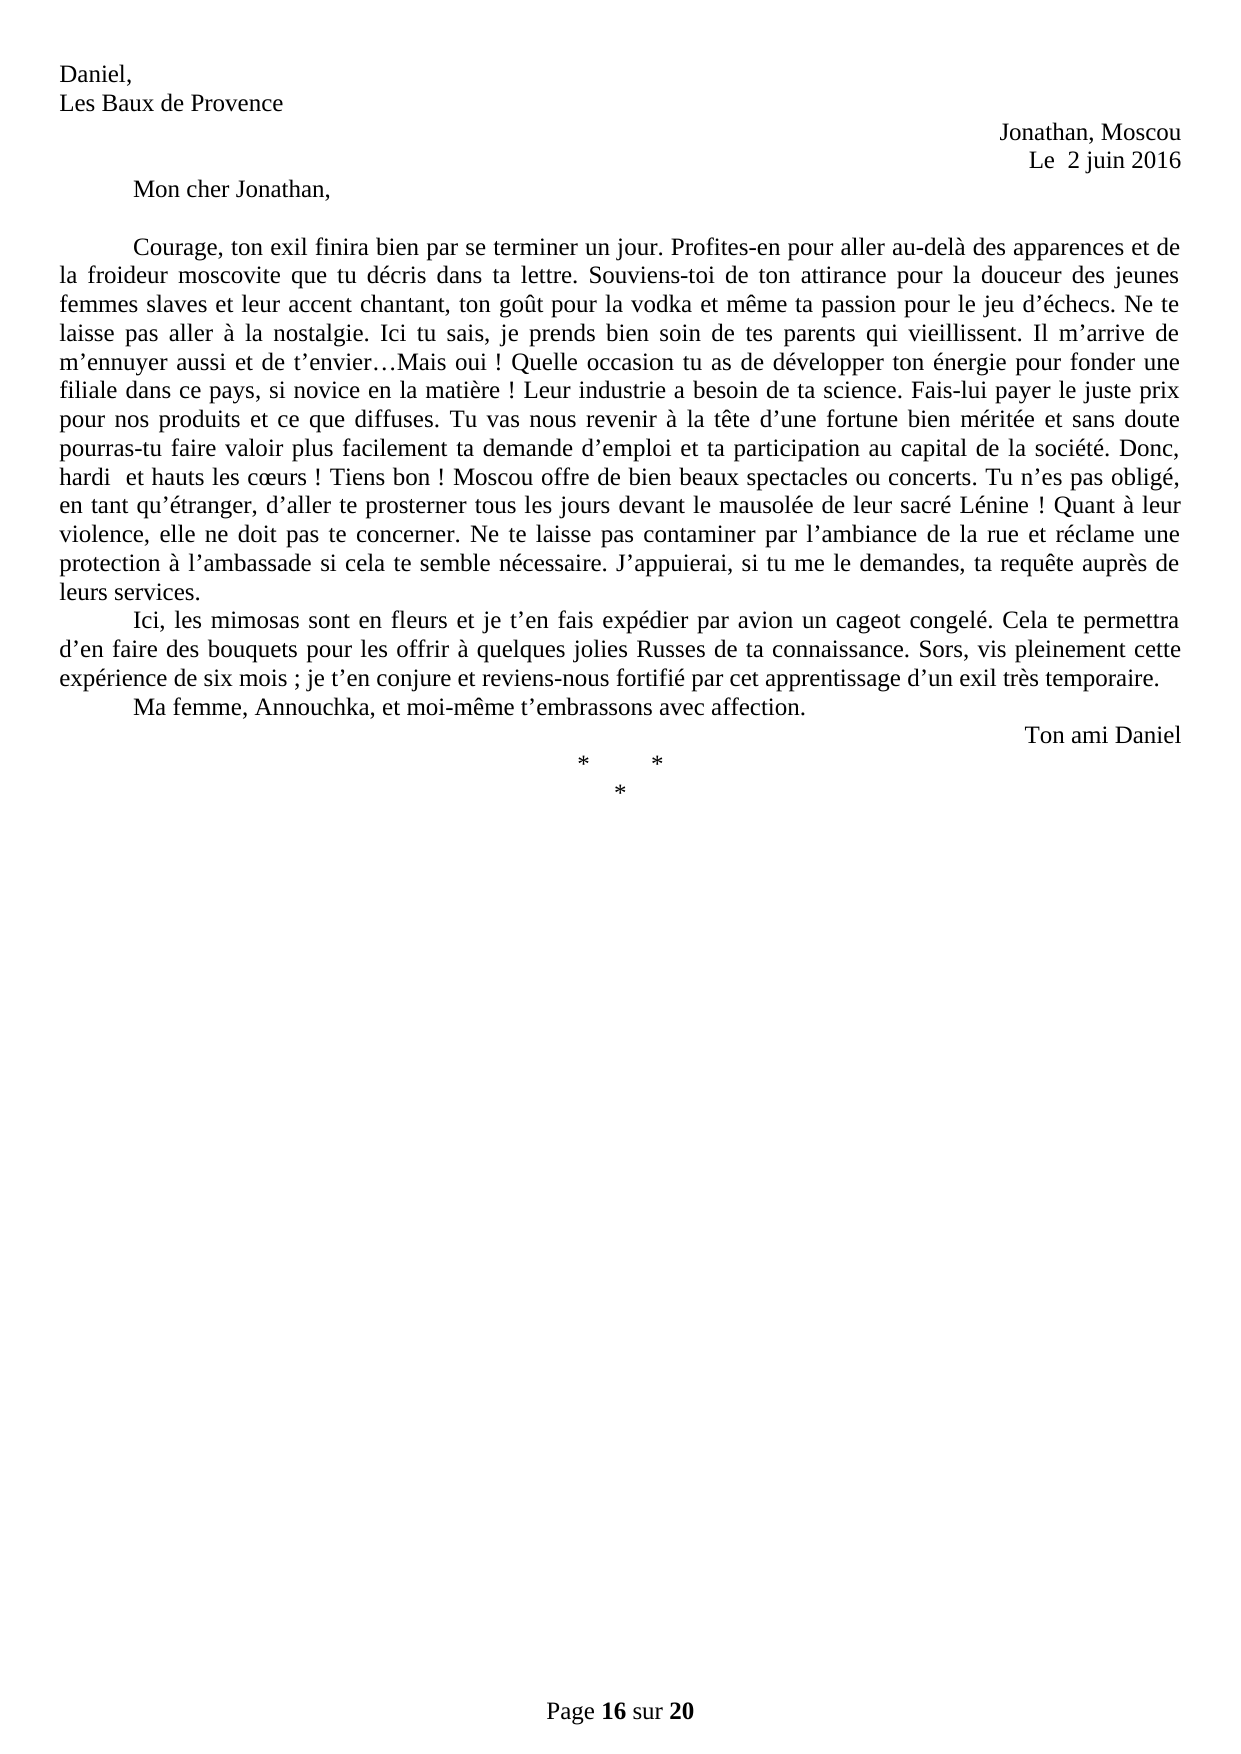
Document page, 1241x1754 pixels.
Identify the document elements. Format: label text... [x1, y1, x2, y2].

text Ici, les mimosas sont en fleurs et je t’en fais expédier par avion un cageot congelé. Cela te permettra d’en faire des bouquets pour les offrir à quelques jolies Russes de ta connaissance. Sors, vis pleinement cette expérience de six mois ; je t’en conjure et reviens-nous fortifié par cet apprentissage d’un exil très temporaire. [59, 605, 1181, 692]
text * * [59, 749, 1181, 778]
text Courage, ton exil finira bien par se terminer un jour. Profites-en pour aller au-delà des apparences et de la froideur moscovite que tu décris dans ta lettre. Souviens-toi de ton attirance pour la douceur des jeunes femmes slaves et leur accent chantant, ton goût pour la vodka et même ta passion pour le jeu d’échecs. Ne te laisse pas aller à la nostalgie. Ici tu sais, je prends bien soin de tes parents qui vieillissent. Il m’arrive de m’ennuyer aussi et de t’envier…Mais oui ! Quelle occasion tu as de développer ton énergie pour fonder une filiale dans ce pays, si novice en la matière ! Leur industrie a besoin de ta science. Fais-lui payer le juste prix pour nos produits et ce que diffuses. Tu vas nous revenir à la tête d’une fortune bien méritée et sans doute pourras-tu faire valoir plus facilement ta demande d’emploi et ta participation au capital de la société. Donc, hardi et hauts les cœurs ! Tiens bon ! Moscou offre de bien beaux spectacles ou concerts. Tu n’es pas obligé, en tant qu’étranger, d’aller te prosterner tous les jours devant le mausolée de leur sacré Lénine ! Quant à leur violence, elle ne doit pas te concerner. Ne te laisse pas contaminer par l’ambiance de la rue et réclame une protection à l’ambassade si cela te semble nécessaire. J’appuierai, si tu me le demandes, ta requête auprès de leurs services. [59, 232, 1181, 605]
text Ma femme, Annouchka, et moi-même t’embrassons avec affection. [59, 692, 1181, 720]
text Mon cher Jonathan, [59, 174, 1181, 203]
text * [59, 778, 1181, 807]
text Le 2 juin 2016 [59, 145, 1181, 174]
text Jonathan, Moscou [59, 117, 1181, 145]
text Les Baux de Provence [59, 88, 1181, 117]
text Daniel, [59, 59, 1181, 88]
text Ton ami Daniel [59, 720, 1181, 749]
